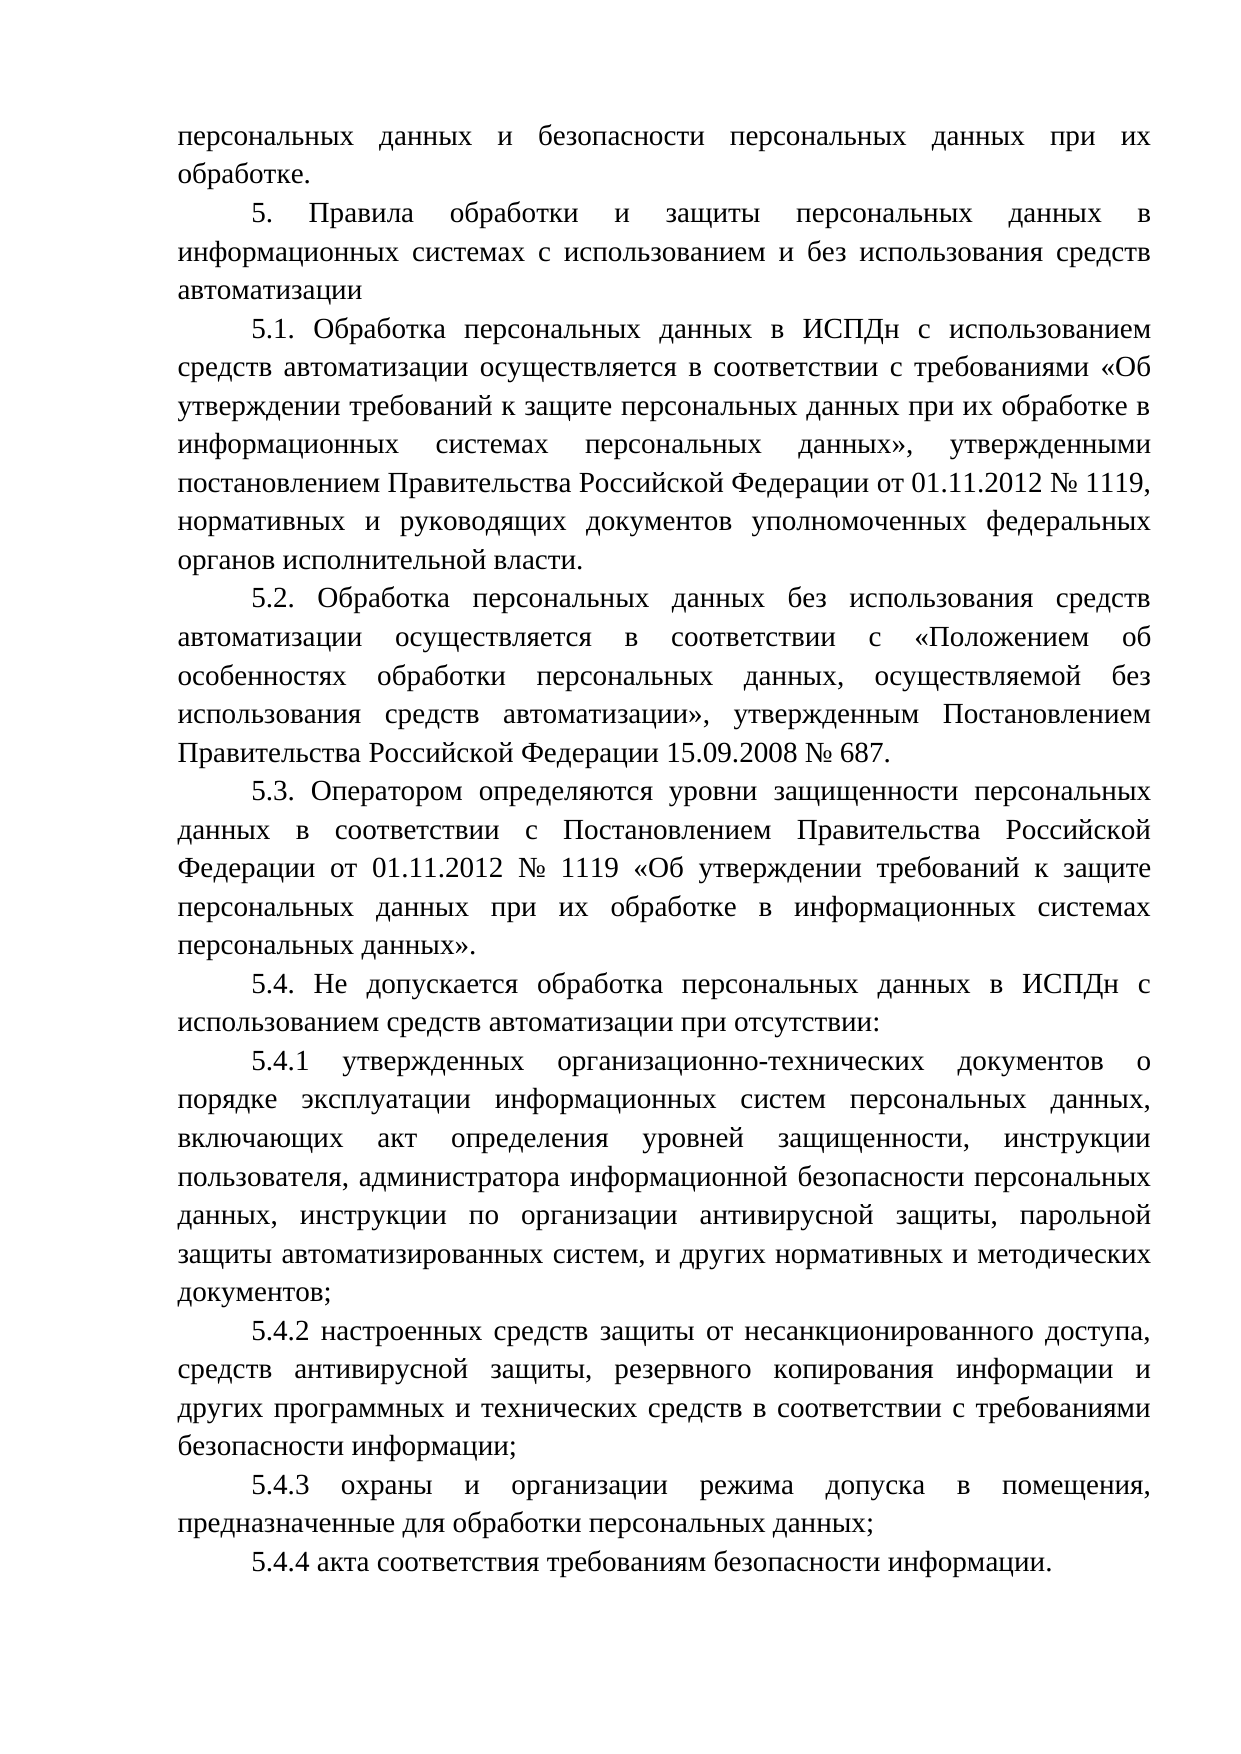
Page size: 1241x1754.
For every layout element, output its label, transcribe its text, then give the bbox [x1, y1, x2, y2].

text 5.4.2 настроенных средств защиты от несанкционированного доступа, средств антивирусной защиты, резервного копирования информации и других программных и технических средств в соответствии с требованиями безопасности информации; [177, 1313, 1152, 1462]
text 5. Правила обработки и защиты персональных данных в информационных системах с использованием и без использования средств автоматизации [177, 195, 1152, 306]
text 5.2. Обработка персональных данных без использования средств автоматизации осуществляется в соответствии с «Положением об особенностях обработки персональных данных, осуществляемой без использования средств автоматизации», утвержденным Постановлением Правительства Российской Федерации 15.09.2008 № 687. [177, 581, 1152, 768]
text 5.4.1 утвержденных организационно-технических документов о порядке эксплуатации информационных систем персональных данных, включающих акт определения уровней защищенности, инструкции пользователя, администратора информационной безопасности персональных данных, инструкции по организации антивирусной защиты, парольной защиты автоматизированных систем, и других нормативных и методических документов; [177, 1043, 1152, 1308]
text 5.4.4 акта соответствия требованиям безопасности информации. [177, 1544, 1152, 1578]
text 5.1. Обработка персональных данных в ИСПДн с использованием средств автоматизации осуществляется в соответствии с требованиями «Об утверждении требований к защите персональных данных при их обработке в информационных системах персональных данных», утвержденными постановлением Правительства Российской Федерации от 01.11.2012 № 1119, нормативных и руководящих документов уполномоченных федеральных органов исполнительной власти. [177, 311, 1152, 576]
text 5.4. Не допускается обработка персональных данных в ИСПДн с использованием средств автоматизации при отсутствии: [177, 966, 1152, 1038]
text 5.4.3 охраны и организации режима допуска в помещения, предназначенные для обработки персональных данных; [177, 1467, 1152, 1539]
text 5.3. Оператором определяются уровни защищенности персональных данных в соответствии с Постановлением Правительства Российской Федерации от 01.11.2012 № 1119 «Об утверждении требований к защите персональных данных при их обработке в информационных системах персональных данных». [177, 773, 1152, 961]
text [177, 118, 1152, 190]
